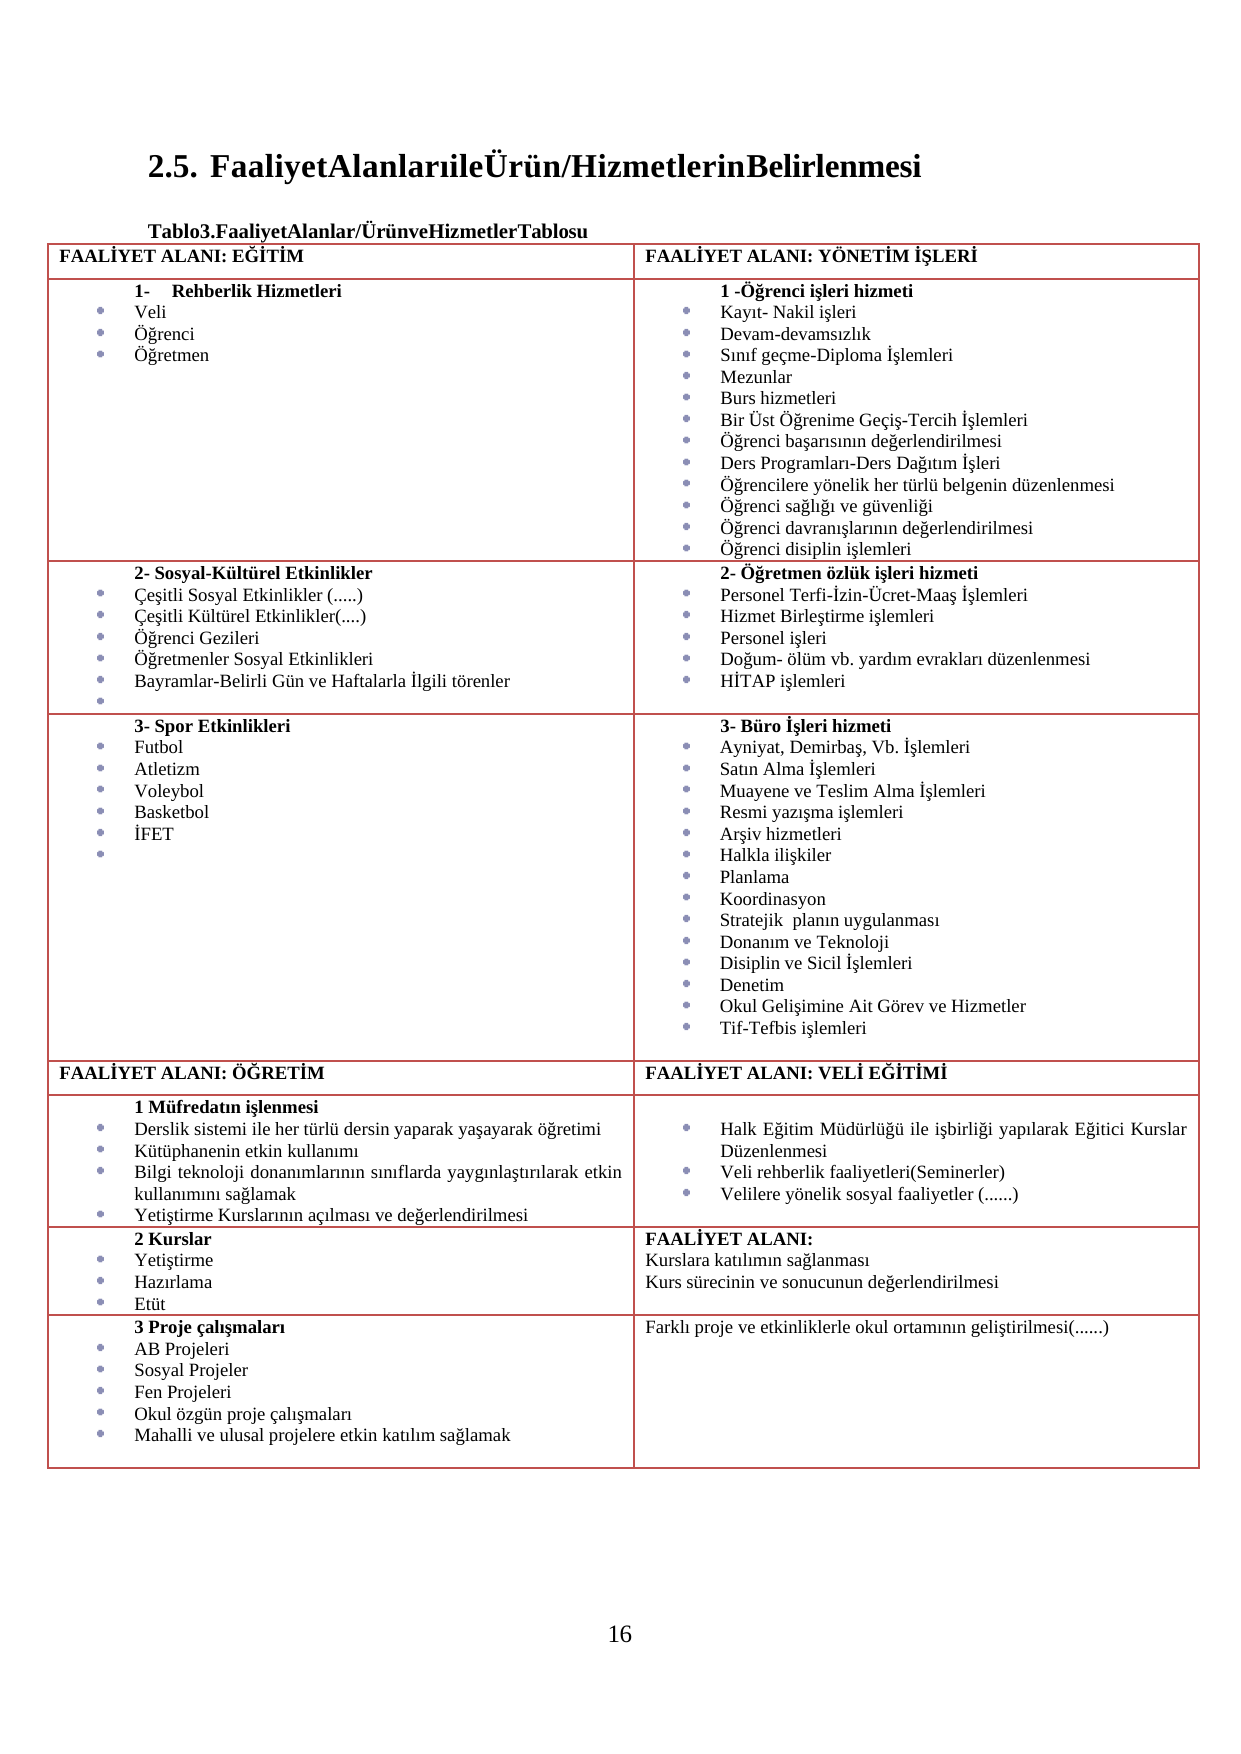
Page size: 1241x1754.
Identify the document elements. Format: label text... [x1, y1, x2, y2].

table_cell FAALİYET ALANI: Kurslara katılımın sağlanması Kurs sürecinin ve sonucunun değerlendirilmesi [635, 1228, 1198, 1314]
picture [97, 780, 104, 797]
table_header FAALİYET ALANI: YÖNETİM İŞLERİ [635, 245, 1198, 277]
picture [683, 323, 690, 341]
picture [97, 649, 104, 666]
picture [683, 888, 690, 905]
picture [97, 1360, 104, 1377]
picture [683, 759, 690, 776]
picture [97, 584, 104, 601]
picture [683, 1161, 690, 1179]
picture [97, 802, 104, 819]
picture [683, 301, 690, 319]
picture [97, 823, 104, 841]
table_cell 1 Müfredatın işlenmesi Derslik sistemi ile her türlü dersin yaparak yaşayarak öğretimi Kütüphanenin etkin kullanımı Bilgi teknoloji donanımlarının sınıflarda yaygınlaştırılarak etkin kullanımını sağlamak Yetiştirme Kurslarının açılması ve değerlendirilmesi [49, 1096, 633, 1226]
picture [97, 301, 104, 319]
table_cell 2- Öğretmen özlük işleri hizmeti Personel Terfi-İzin-Ücret-Maaş İşlemleri Hizmet Birleştirme işlemleri Personel işleri Doğum- ölüm vb. yardım evrakları düzenlenmesi HİTAP işlemleri [635, 562, 1198, 713]
picture [683, 823, 690, 841]
picture [683, 909, 690, 927]
picture [683, 670, 690, 688]
picture [683, 431, 690, 448]
picture [683, 627, 690, 645]
picture [683, 539, 690, 556]
table_cell 3- Büro İşleri hizmeti Ayniyat, Demirbaş, Vb. İşlemleri Satın Alma İşlemleri Muayene ve Teslim Alma İşlemleri Resmi yazışma işlemleri Arşiv hizmetleri Halkla ilişkiler Planlama Koordinasyon Stratejik planın uygulanması Donanım ve Teknoloji Disiplin ve Sicil İşlemleri Denetim Okul Gelişimine Ait Görev ve Hizmetler Tif-Tefbis işlemleri [635, 715, 1198, 1060]
picture [97, 1338, 104, 1356]
picture [683, 996, 690, 1013]
table_cell Halk Eğitim Müdürlüğü ile işbirliği yapılarak Eğitici Kurslar Düzenlenmesi Veli rehberlik faaliyetleri(Seminerler) Velilere yönelik sosyal faaliyetler (......) [635, 1096, 1198, 1226]
picture [97, 627, 104, 645]
picture [683, 1183, 690, 1201]
picture [683, 737, 690, 754]
picture [97, 1161, 104, 1179]
picture [683, 649, 690, 666]
picture [683, 345, 690, 362]
picture [97, 737, 104, 754]
table_cell FAALİYET ALANI: ÖĞRETİM [49, 1062, 633, 1094]
picture [97, 605, 104, 623]
table_cell FAALİYET ALANI: VELİ EĞİTİMİ [635, 1062, 1198, 1094]
picture [683, 1118, 690, 1136]
picture [683, 388, 690, 405]
picture [97, 759, 104, 776]
picture [97, 1140, 104, 1157]
picture [97, 845, 104, 862]
picture [97, 670, 104, 688]
picture [683, 931, 690, 949]
picture [97, 1271, 104, 1289]
picture [683, 866, 690, 884]
picture [97, 1424, 104, 1442]
picture [683, 974, 690, 992]
picture [683, 845, 690, 862]
table_cell 1 -Öğrenci işleri hizmeti Kayıt- Nakil işleri Devam-devamsızlık Sınıf geçme-Diploma İşlemleri Mezunlar Burs hizmetleri Bir Üst Öğrenime Geçiş-Tercih İşlemleri Öğrenci başarısının değerlendirilmesi Ders Programları-Ders Dağıtım İşleri Öğrencilere yönelik her türlü belgenin düzenlenmesi Öğrenci sağlığı ve güvenliği Öğrenci davranışlarının değerlendirilmesi Öğrenci disiplin işlemleri [635, 280, 1198, 560]
table_cell Farklı proje ve etkinliklerle okul ortamının geliştirilmesi(......) [635, 1316, 1198, 1467]
picture [97, 692, 104, 709]
picture [97, 1381, 104, 1399]
picture [683, 780, 690, 797]
text Tablo3.FaaliyetAlanlar/ÜrünveHizmetlerTablosu [148, 219, 1198, 243]
picture [683, 584, 690, 601]
picture [683, 953, 690, 970]
picture [683, 802, 690, 819]
picture [97, 323, 104, 341]
table_cell 3- Spor Etkinlikleri Futbol Atletizm Voleybol Basketbol İFET [49, 715, 633, 1060]
picture [683, 409, 690, 427]
picture [683, 453, 690, 470]
table_cell 2 Kurslar Yetiştirme Hazırlama Etüt [49, 1228, 633, 1314]
picture [683, 366, 690, 384]
subtitle FaaliyetAlanlarıileÜrün/HizmetlerinBelirlenmesi [148, 146, 1198, 184]
table_cell 3 Proje çalışmaları AB Projeleri Sosyal Projeler Fen Projeleri Okul özgün proje çalışmaları Mahalli ve ulusal projelere etkin katılım sağlamak [49, 1316, 633, 1467]
table_header FAALİYET ALANI: EĞİTİM [49, 245, 633, 277]
picture [683, 517, 690, 535]
picture [97, 345, 104, 362]
picture [683, 496, 690, 513]
picture [97, 1403, 104, 1420]
picture [97, 1118, 104, 1136]
picture [97, 1250, 104, 1267]
picture [97, 1293, 104, 1310]
picture [683, 605, 690, 623]
picture [683, 474, 690, 491]
picture [683, 1017, 690, 1035]
table_cell Rehberlik Hizmetleri Veli Öğrenci Öğretmen [49, 280, 633, 560]
picture [97, 1205, 104, 1222]
table_cell 2- Sosyal-Kültürel Etkinlikler Çeşitli Sosyal Etkinlikler (.....) Çeşitli Kültürel Etkinlikler(....) Öğrenci Gezileri Öğretmenler Sosyal Etkinlikleri Bayramlar-Belirli Gün ve Haftalarla İlgili törenler [49, 562, 633, 713]
